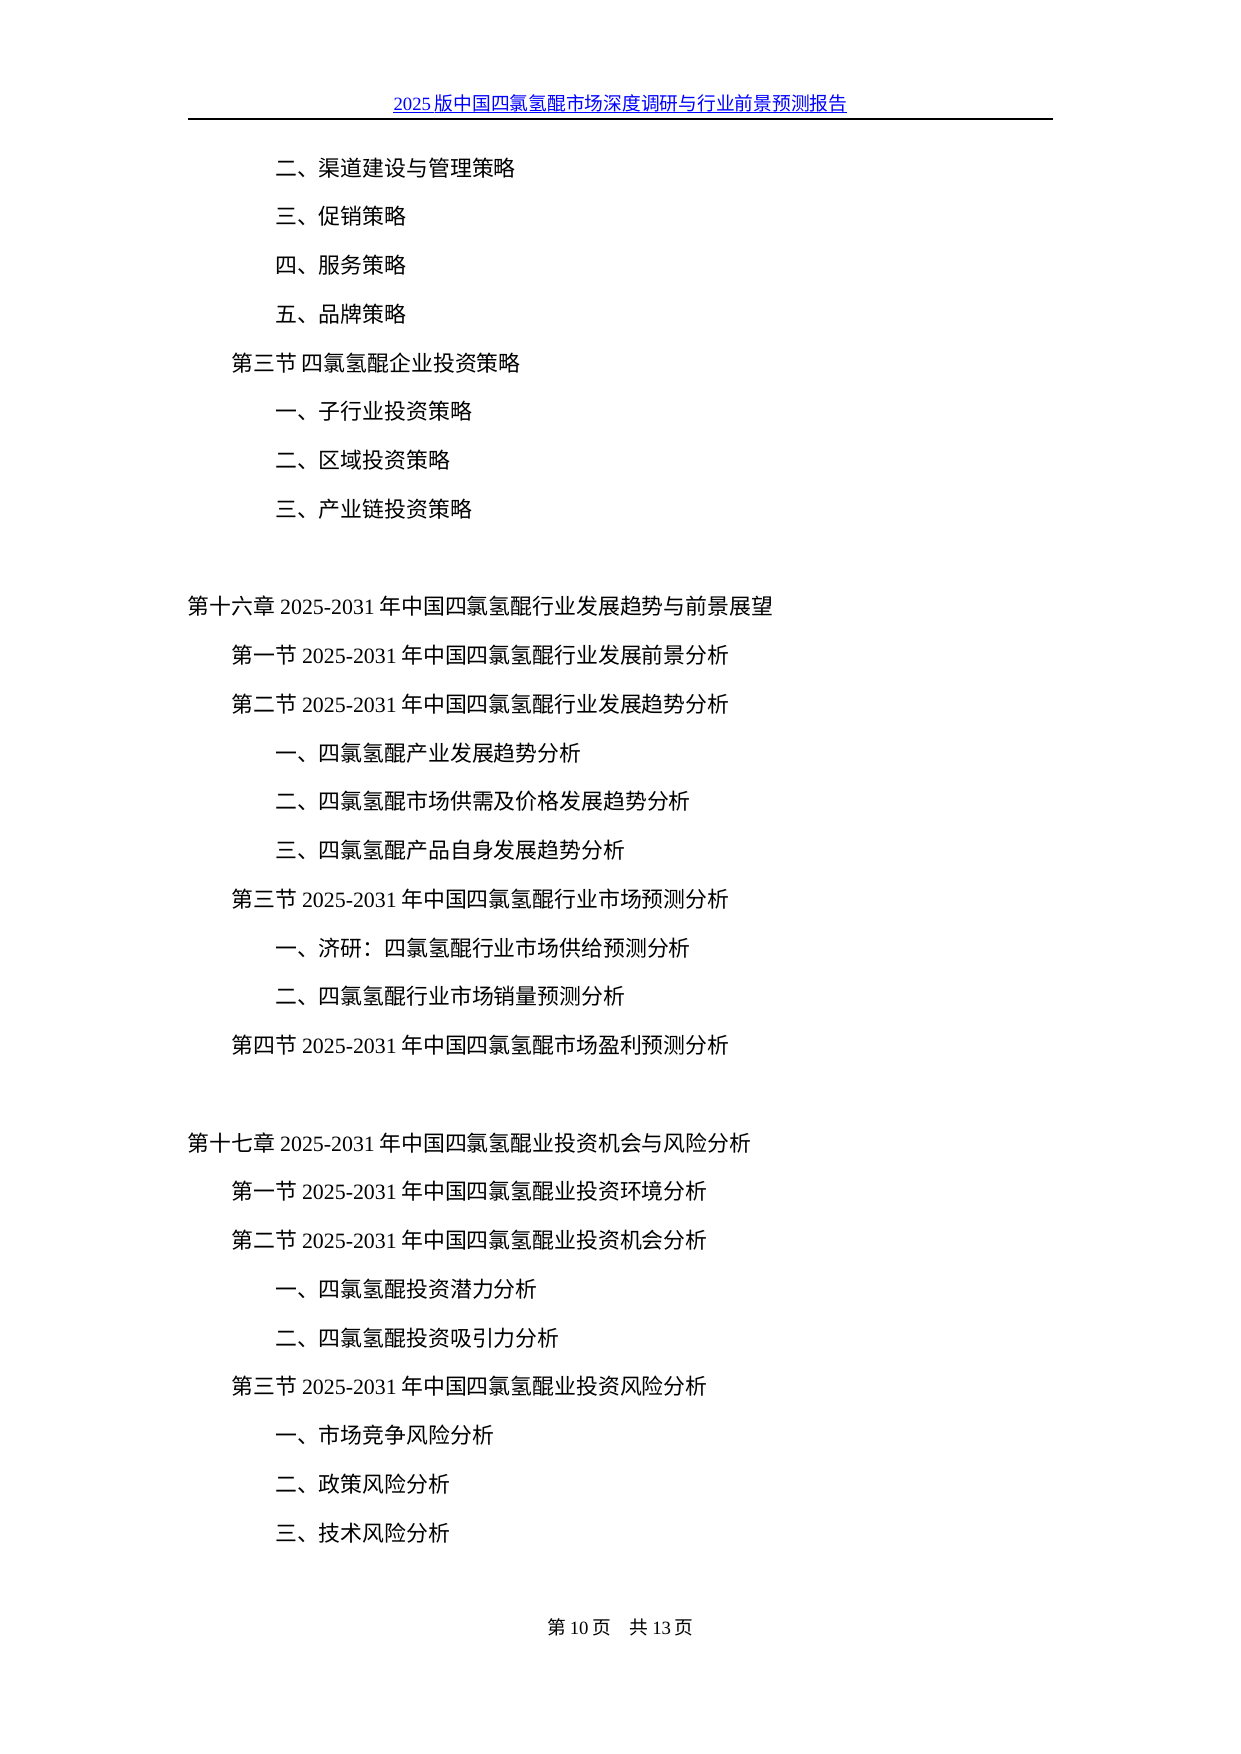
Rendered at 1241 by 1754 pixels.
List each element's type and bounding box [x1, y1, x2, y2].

text [187, 150, 1053, 1548]
